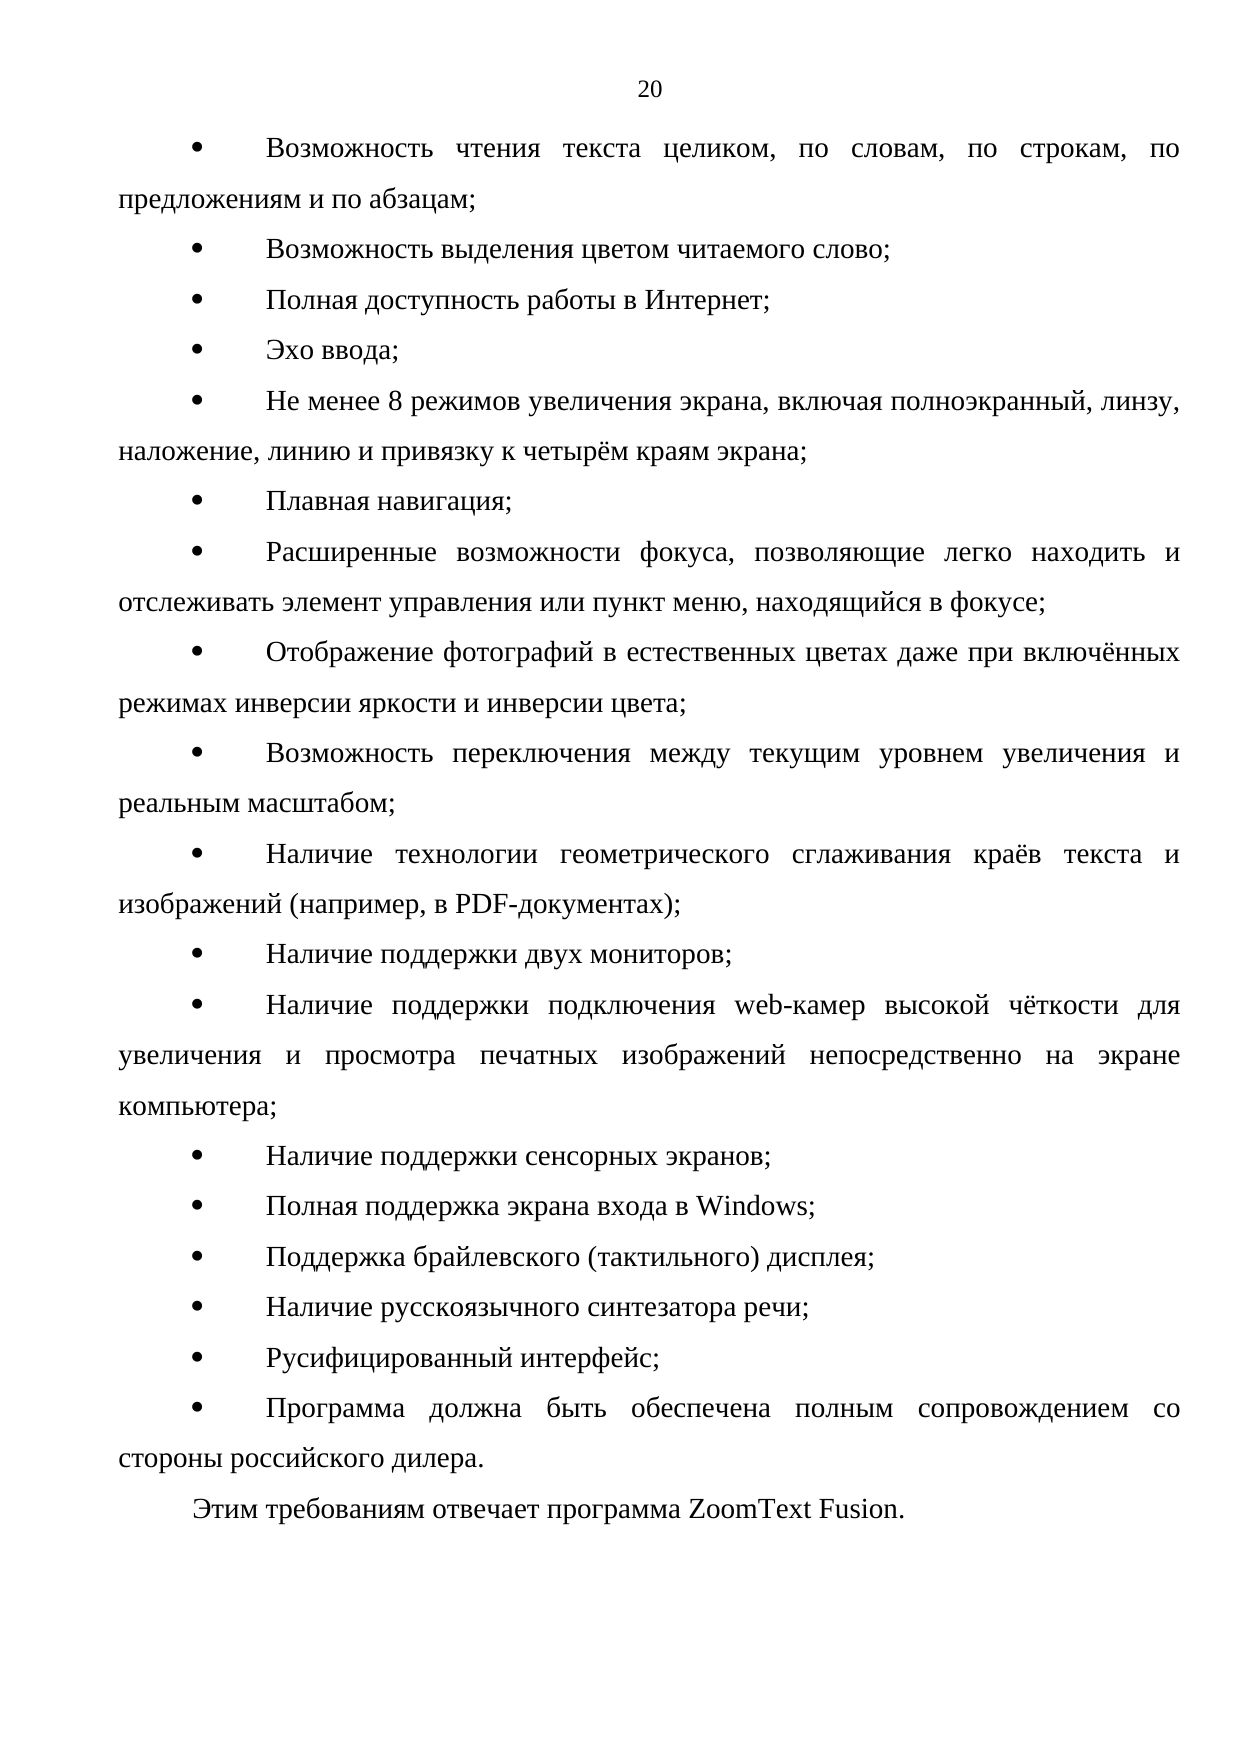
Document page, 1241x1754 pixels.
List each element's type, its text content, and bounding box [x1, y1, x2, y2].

list Отображение фотографий в естественных цветах даже при включённых режимах инверсии яркости и инверсии цвета; [118, 634, 1181, 718]
list Возможность чтения текста целиком, по словам, по строкам, по предложениям и по абзацам; [118, 131, 1181, 214]
list Не менее 8 режимов увеличения экрана, включая полноэкранный, линзу, наложение, линию и привязку к четырём краям экрана; [118, 383, 1181, 467]
list Наличие русскоязычного синтезатора речи; [118, 1289, 1181, 1323]
list Возможность переключения между текущим уровнем увеличения и реальным масштабом; [118, 735, 1181, 819]
list Программа должна быть обеспечена полным сопровождением со стороны российского дилера. [118, 1390, 1181, 1474]
list Наличие поддержки подключения web-камер высокой чёткости для увеличения и просмотра печатных изображений непосредственно на экране компьютера; [118, 987, 1181, 1121]
list Наличие поддержки сенсорных экранов; [118, 1138, 1181, 1172]
list Наличие поддержки двух мониторов; [118, 937, 1181, 970]
list Возможность выделения цветом читаемого слово; [118, 231, 1181, 265]
list Русифицированный интерфейс; [118, 1340, 1181, 1373]
list Расширенные возможности фокуса, позволяющие легко находить и отслеживать элемент управления или пункт меню, находящийся в фокусе; [118, 534, 1181, 618]
text Этим требованиям отвечает программа ZoomText Fusion. [118, 1491, 1181, 1524]
list Эхо ввода; [118, 332, 1181, 366]
list Полная поддержка экрана входа в Windows; [118, 1188, 1181, 1222]
list Плавная навигация; [118, 483, 1181, 517]
list Поддержка брайлевского (тактильного) дисплея; [118, 1239, 1181, 1273]
list Наличие технологии геометрического сглаживания краёв текста и изображений (например, в PDF-документах); [118, 836, 1181, 920]
list Полная доступность работы в Интернет; [118, 282, 1181, 315]
